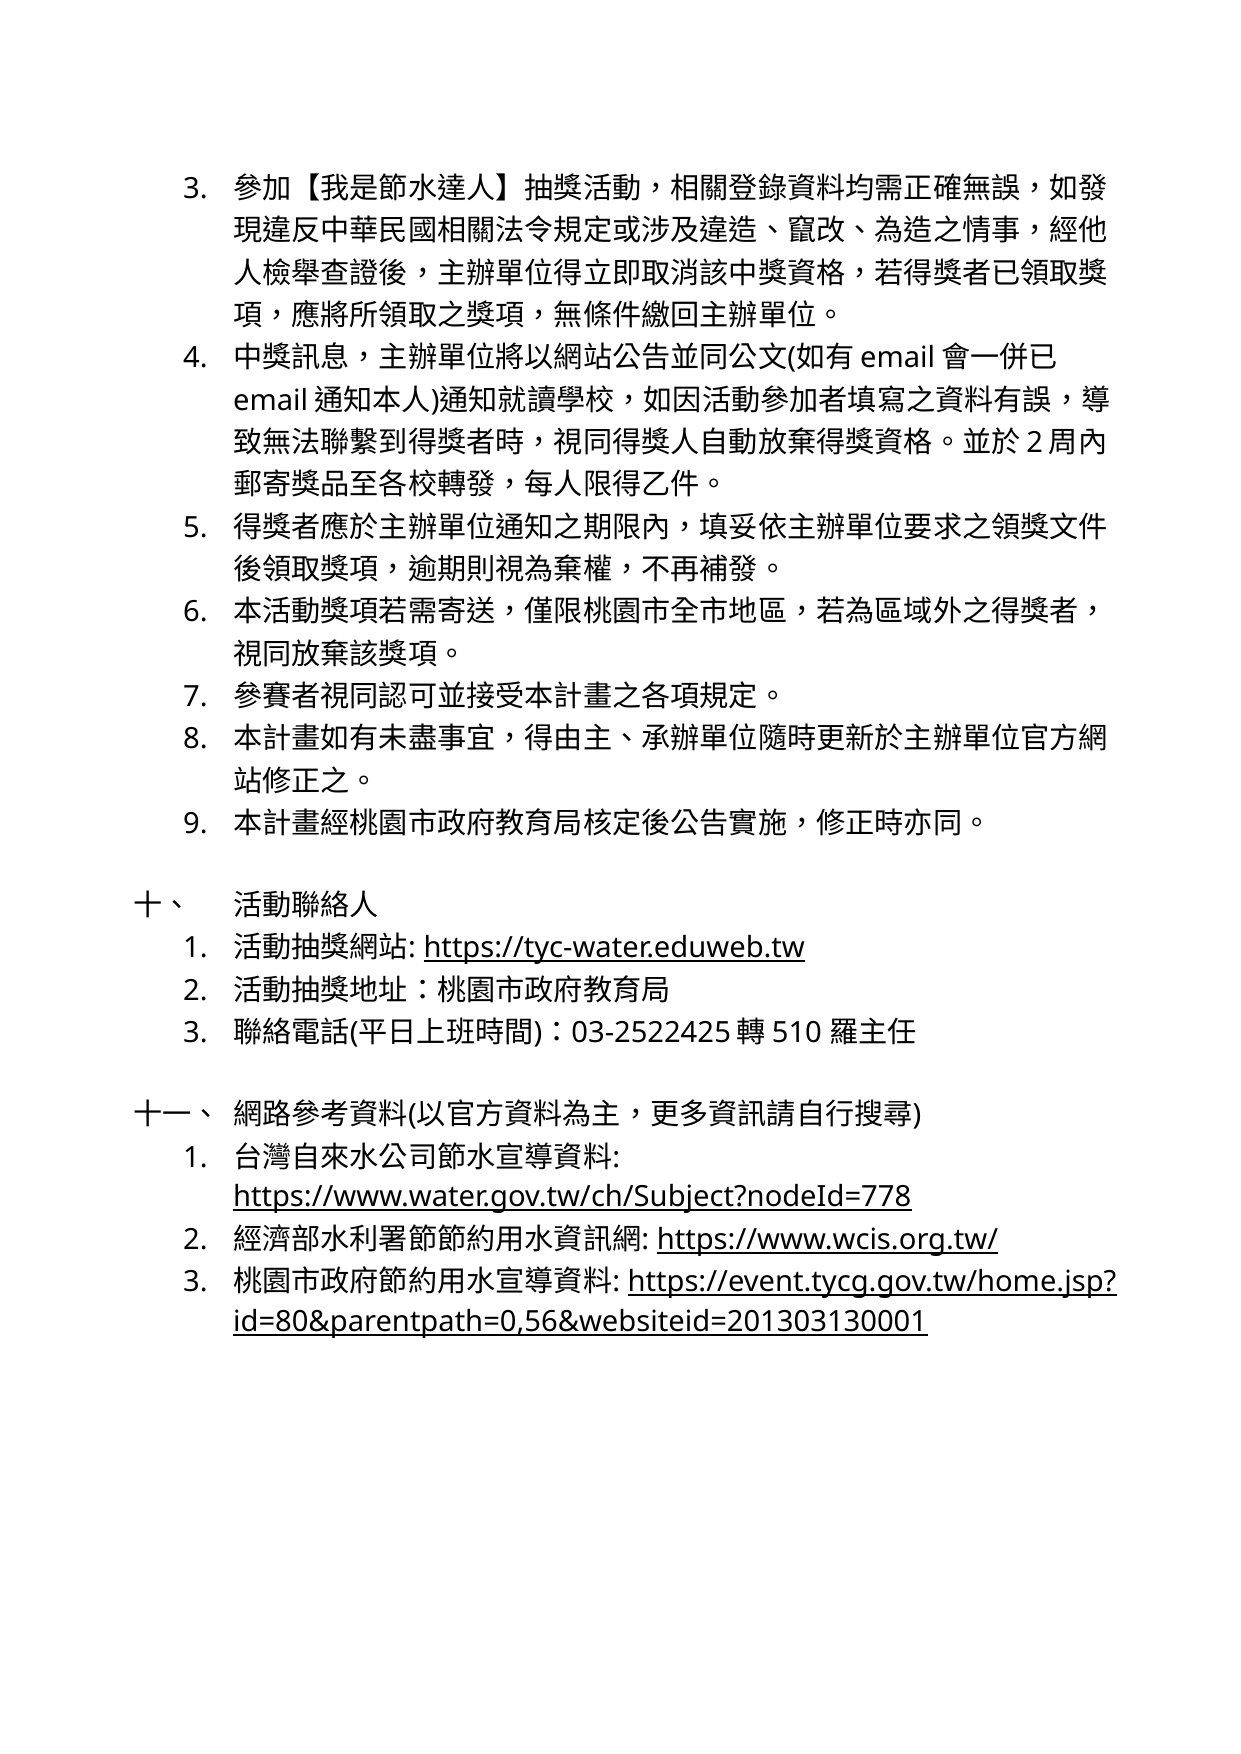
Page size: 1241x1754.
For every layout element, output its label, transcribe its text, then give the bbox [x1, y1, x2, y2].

list 參賽者視同認可並接受本計畫之各項規定。 [183, 673, 1122, 715]
list 經濟部水利署節節約用水資訊網: https://www.wcis.org.tw/ [183, 1215, 1122, 1258]
list 活動聯絡人 [133, 882, 1122, 924]
list 本活動獎項若需寄送，僅限桃園市全市地區，若為區域外之得獎者，視同放棄該獎項。 [183, 588, 1122, 673]
list 參加【我是節水達人】抽獎活動，相關登錄資料均需正確無誤，如發現違反中華民國相關法令規定或涉及違造、竄改、為造之情事，經他人檢舉查證後，主辦單位得立即取消該中獎資格，若得獎者已領取獎項，應將所領取之獎項，無條件繳回主辦單位。 [183, 164, 1122, 334]
list 得獎者應於主辦單位通知之期限內，填妥依主辦單位要求之領獎文件後領取獎項，逾期則視為棄權，不再補發。 [183, 503, 1122, 588]
list 台灣自來水公司節水宣導資料: https://www.water.gov.tw/ch/Subject?nodeId=778 [183, 1133, 1122, 1215]
list 桃園市政府節約用水宣導資料: https://event.tycg.gov.tw/home.jsp?id=80&parentpath=0,56&websiteid=201303130001 [183, 1258, 1122, 1340]
list 活動抽獎地址：桃園市政府教育局 [183, 966, 1122, 1009]
list 本計畫如有未盡事宜，得由主、承辦單位隨時更新於主辦單位官方網站修正之。 [183, 715, 1122, 800]
list 聯絡電話(平日上班時間)：03-2522425轉510 羅主任 [183, 1009, 1122, 1051]
list 本計畫經桃園市政府教育局核定後公告實施，修正時亦同。 [183, 800, 1122, 842]
list 網路參考資料(以官方資料為主，更多資訊請自行搜尋) [133, 1091, 1122, 1133]
list 活動抽獎網站: https://tyc-water.eduweb.tw [183, 924, 1122, 966]
list 中獎訊息，主辦單位將以網站公告並同公文(如有email會一併已email通知本人)通知就讀學校，如因活動參加者填寫之資料有誤，導致無法聯繫到得獎者時，視同得獎人自動放棄得獎資格。並於2周內郵寄獎品至各校轉發，每人限得乙件。 [183, 334, 1122, 503]
